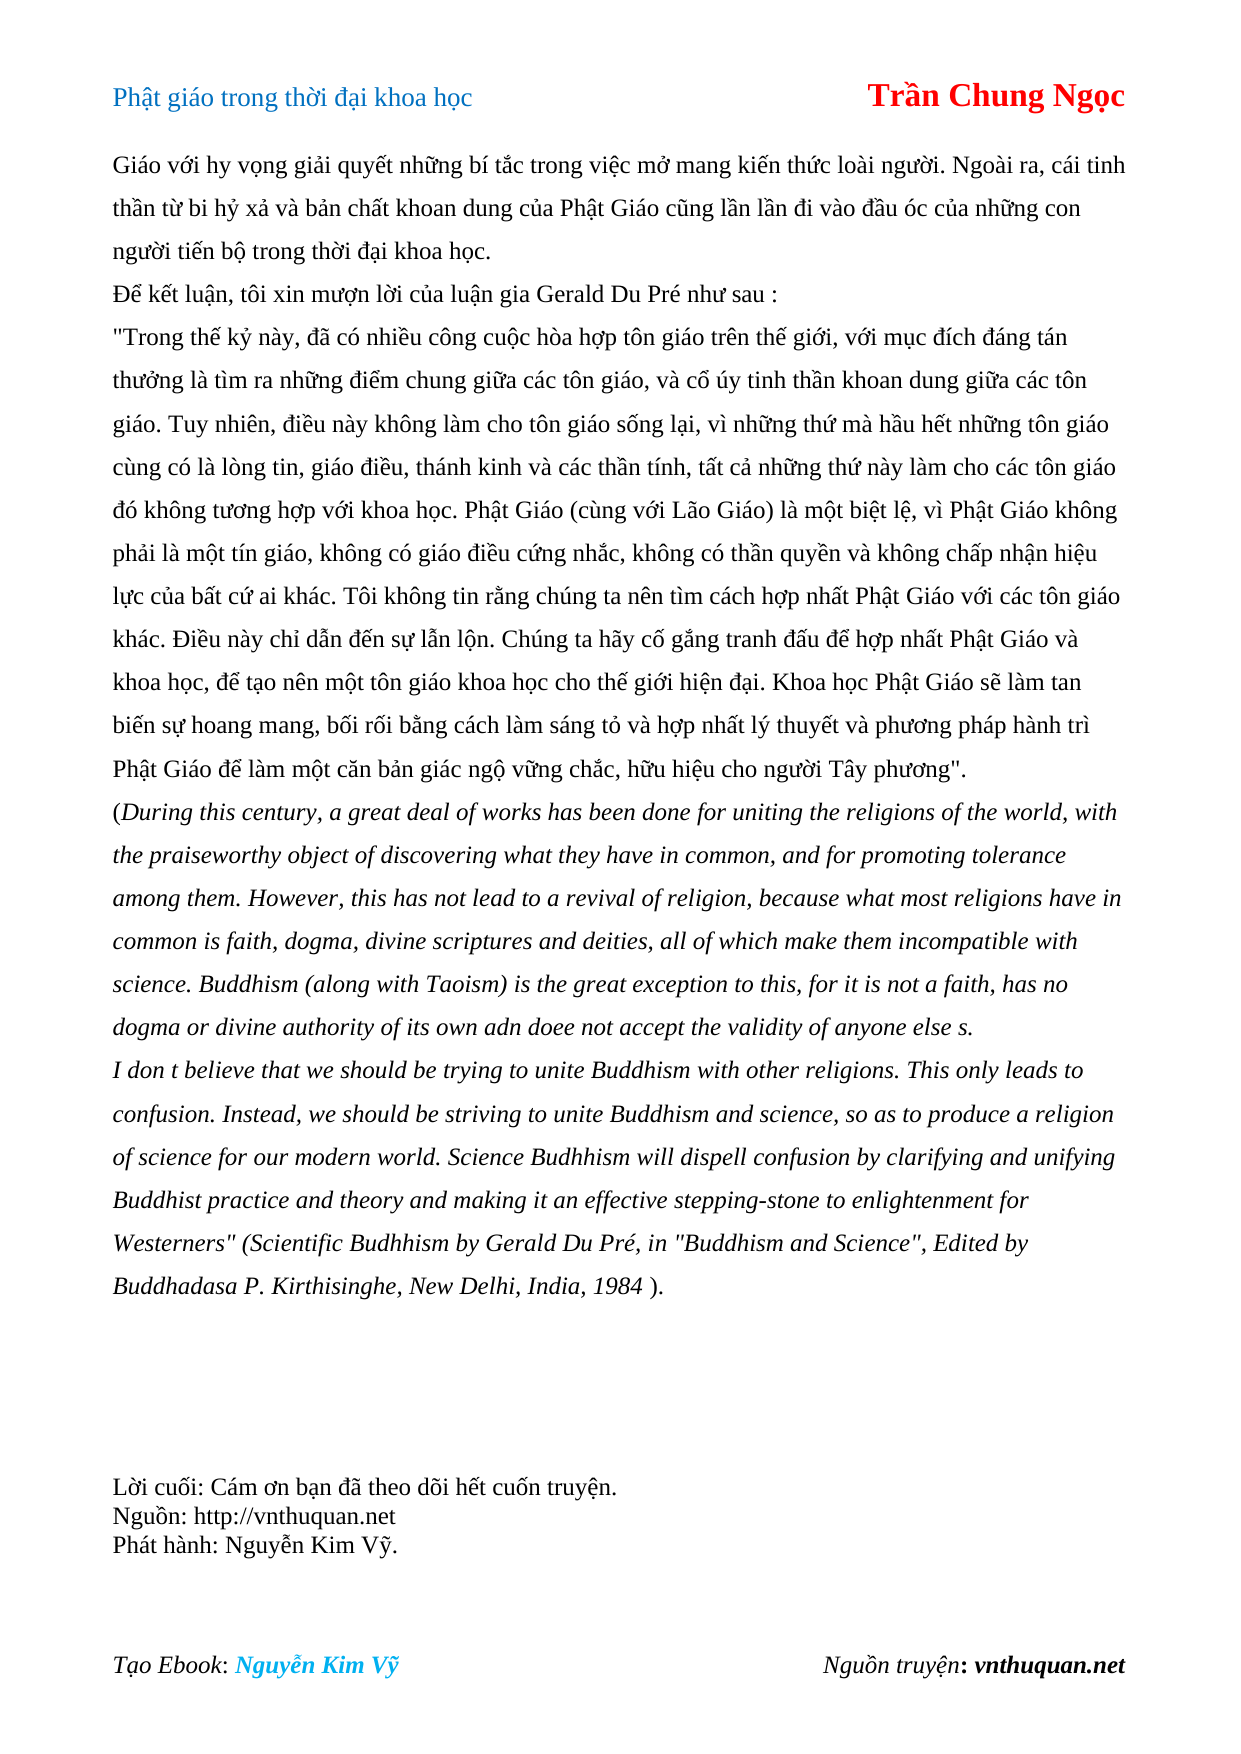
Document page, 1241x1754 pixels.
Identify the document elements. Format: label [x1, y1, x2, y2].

text [112, 1444, 1128, 1587]
text [112, 150, 1128, 1429]
